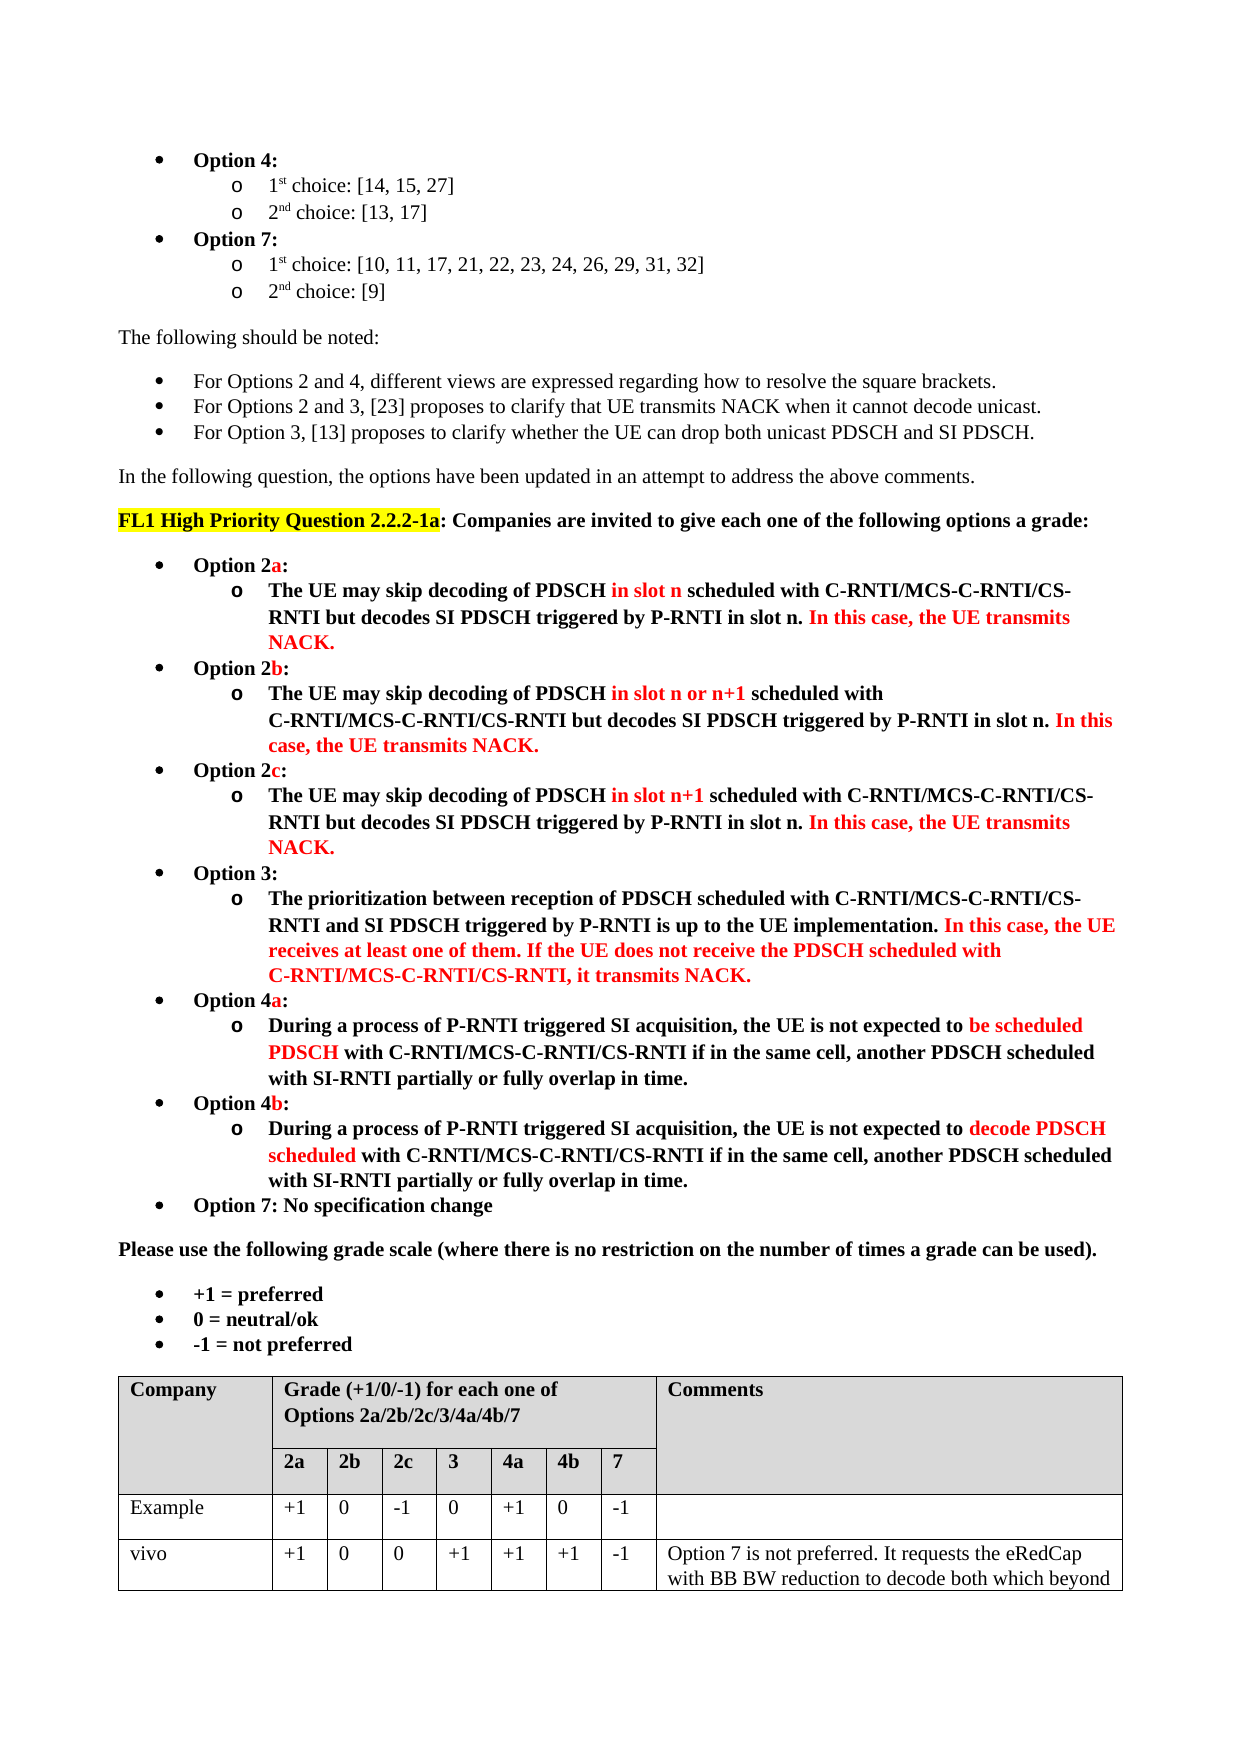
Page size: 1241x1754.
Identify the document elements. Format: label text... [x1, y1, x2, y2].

list -1 = not preferred [156, 1332, 1122, 1356]
list For Option 3, [13] proposes to clarify whether the UE can drop both unicast PDSCH and SI PDSCH. [156, 420, 1122, 444]
list Option 4: [156, 147, 1122, 172]
list The UE may skip decoding of PDSCH in slot n scheduled with C-RNTI/MCS-C-RNTI/CS-RNTI but decodes SI PDSCH triggered by P-RNTI in slot n. In this case, the UE transmits NACK. [231, 578, 1122, 654]
list For Options 2 and 3, [23] proposes to clarify that UE transmits NACK when it cannot decode unicast. [156, 394, 1122, 418]
text In the following question, the options have been updated in an attempt to address the above comments. [118, 464, 1122, 488]
table_cell +1 [437, 1540, 491, 1590]
table_cell 0 [383, 1540, 436, 1590]
table_cell +1 [492, 1540, 546, 1590]
table_cell 0 [328, 1540, 382, 1590]
table_cell 4b [547, 1449, 601, 1494]
table_cell 2a [273, 1449, 327, 1494]
list Option 4a: [156, 988, 1122, 1012]
list Option 2b: [156, 656, 1122, 679]
table_cell -1 [383, 1495, 436, 1539]
table_cell Example [119, 1495, 272, 1539]
table_cell +1 [273, 1495, 327, 1539]
list 1st choice: [14, 15, 27] [231, 173, 1122, 198]
list Option 2a: [156, 553, 1122, 577]
list 0 = neutral/ok [156, 1307, 1122, 1331]
table_cell +1 [547, 1540, 601, 1590]
table_header Company [119, 1377, 272, 1494]
list 1st choice: [10, 11, 17, 21, 22, 23, 24, 26, 29, 31, 32] [231, 252, 1122, 278]
table_cell 2c [383, 1449, 436, 1494]
table_cell +1 [273, 1540, 327, 1590]
table_cell 0 [547, 1495, 601, 1539]
list The UE may skip decoding of PDSCH in slot n or n+1 scheduled with C-RNTI/MCS-C-RNTI/CS-RNTI but decodes SI PDSCH triggered by P-RNTI in slot n. In this case, the UE transmits NACK. [231, 681, 1122, 757]
table_cell +1 [492, 1495, 546, 1539]
list Option 4b: [156, 1091, 1122, 1115]
list Option 2c: [156, 758, 1122, 782]
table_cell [657, 1540, 1122, 1590]
list +1 = preferred [156, 1282, 1122, 1306]
list 2nd choice: [13, 17] [231, 200, 1122, 225]
list 2nd choice: [9] [231, 279, 1122, 304]
table_header Comments [657, 1377, 1122, 1494]
table_cell vivo [119, 1540, 272, 1590]
list During a process of P-RNTI triggered SI acquisition, the UE is not expected to be scheduled PDSCH with C-RNTI/MCS-C-RNTI/CS-RNTI if in the same cell, another PDSCH scheduled with SI-RNTI partially or fully overlap in time. [231, 1013, 1122, 1089]
table_cell 4a [492, 1449, 546, 1494]
table_cell -1 [602, 1495, 656, 1539]
table_cell 0 [328, 1495, 382, 1539]
list The prioritization between reception of PDSCH scheduled with C-RNTI/MCS-C-RNTI/CS-RNTI and SI PDSCH triggered by P-RNTI is up to the UE implementation. In this case, the UE receives at least one of them. If the UE does not receive the PDSCH scheduled with C-RNTI/MCS-C-RNTI/CS-RNTI, it transmits NACK. [231, 886, 1122, 987]
list For Options 2 and 4, different views are expressed regarding how to resolve the square brackets. [156, 369, 1122, 393]
table_cell 3 [437, 1449, 491, 1494]
table_cell 0 [437, 1495, 491, 1539]
list During a process of P-RNTI triggered SI acquisition, the UE is not expected to decode PDSCH scheduled with C-RNTI/MCS-C-RNTI/CS-RNTI if in the same cell, another PDSCH scheduled with SI-RNTI partially or fully overlap in time. [231, 1116, 1122, 1192]
list The UE may skip decoding of PDSCH in slot n+1 scheduled with C-RNTI/MCS-C-RNTI/CS-RNTI but decodes SI PDSCH triggered by P-RNTI in slot n. In this case, the UE transmits NACK. [231, 783, 1122, 859]
table_cell 7 [602, 1449, 656, 1494]
table_cell 2b [328, 1449, 382, 1494]
table_header Grade (+1/0/-1) for each one of Options 2a/2b/2c/3/4a/4b/7 [273, 1377, 656, 1448]
list Option 7: No specification change [156, 1193, 1122, 1217]
text The following should be noted: [118, 324, 1122, 349]
text FL1 High Priority Question 2.2.2-1a: Companies are invited to give each one of the following options a grade: [440, 508, 1122, 532]
table_cell -1 [602, 1540, 656, 1590]
list Option 7: [156, 227, 1122, 251]
list Option 3: [156, 861, 1122, 884]
table_cell [657, 1495, 1122, 1539]
text Please use the following grade scale (where there is no restriction on the number of times a grade can be used). [118, 1237, 1122, 1261]
